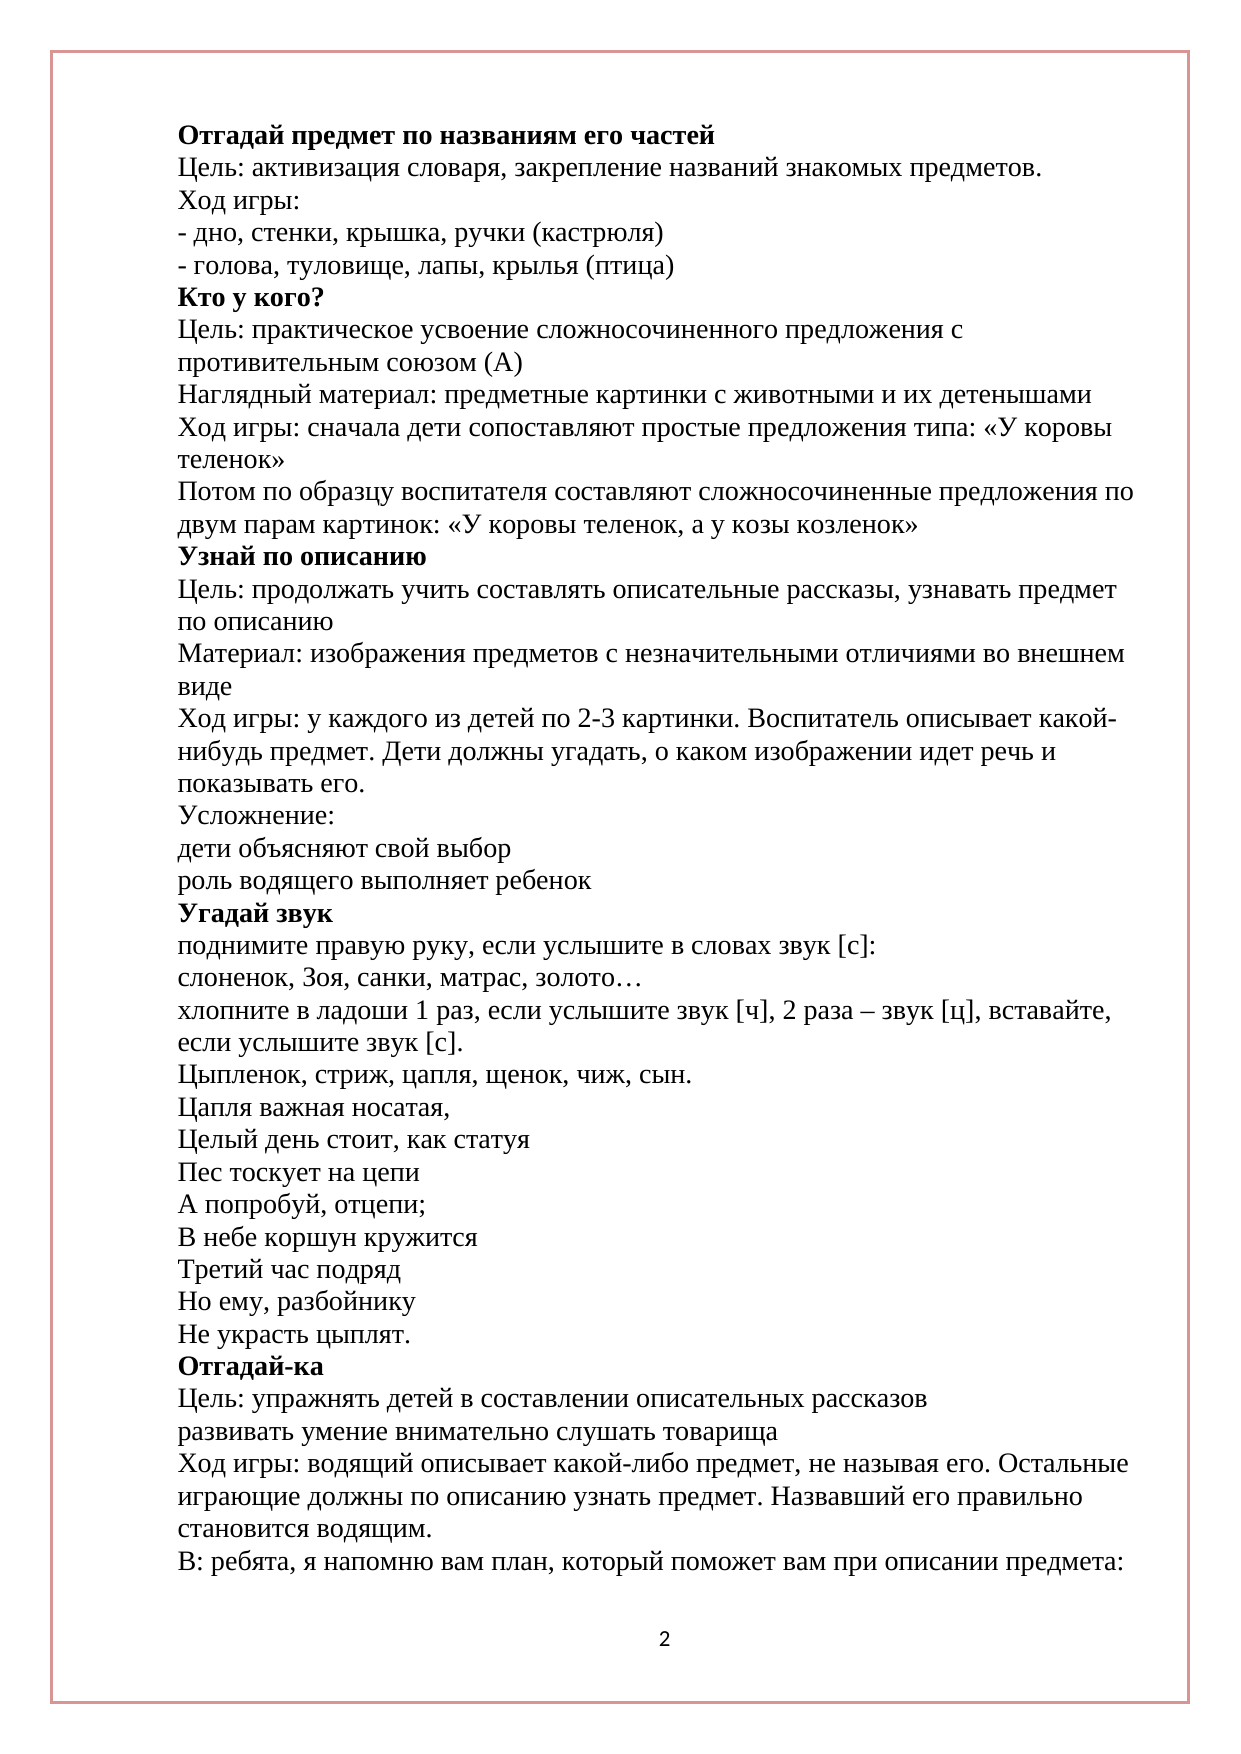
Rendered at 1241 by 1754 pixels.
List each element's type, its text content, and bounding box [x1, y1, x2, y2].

text Потом по образцу воспитателя составляют сложносочиненные предложения по двум парам картинок: «У коровы теленок, а у козы козленок» [177, 474, 1152, 539]
text Третий час подряд [177, 1252, 1152, 1284]
text Цель: продолжать учить составлять описательные рассказы, узнавать предмет по описанию [177, 572, 1152, 636]
text Отгадай предмет по названиям его частей [177, 118, 1152, 151]
text - дно, стенки, крышка, ручки (кастрюля) [177, 215, 1152, 248]
text Цыпленок, стриж, цапля, щенок, чиж, сын. [177, 1058, 1152, 1090]
text Пес тоскует на цепи [177, 1155, 1152, 1187]
text Ход игры: водящий описывает какой-либо предмет, не называя его. Остальные играющие должны по описанию узнать предмет. Назвавший его правильно становится водящим. [177, 1446, 1152, 1543]
text Ход игры: [177, 183, 1152, 215]
text Целый день стоит, как статуя [177, 1122, 1152, 1155]
text Не украсть цыплят. [177, 1317, 1152, 1349]
text развивать умение внимательно слушать товарища [177, 1414, 1152, 1446]
text В небе коршун кружится [177, 1219, 1152, 1252]
text Усложнение: [177, 798, 1152, 831]
text В: ребята, я напомню вам план, который поможет вам при описании предмета: [177, 1543, 1152, 1576]
text Материал: изображения предметов с незначительными отличиями во внешнем виде [177, 636, 1152, 701]
text Ход игры: у каждого из детей по 2-3 картинки. Воспитатель описывает какой-нибудь предмет. Дети должны угадать, о каком изображении идет речь и показывать его. [177, 701, 1152, 798]
text Узнай по описанию [177, 539, 1152, 572]
text Ход игры: сначала дети сопоставляют простые предложения типа: «У коровы теленок» [177, 410, 1152, 474]
text Цель: упражнять детей в составлении описательных рассказов [177, 1382, 1152, 1414]
text - голова, туловище, лапы, крылья (птица) [177, 248, 1152, 280]
text слоненок, Зоя, санки, матрас, золото… [177, 960, 1152, 993]
text Наглядный материал: предметные картинки с животными и их детенышами [177, 377, 1152, 410]
text Но ему, разбойнику [177, 1284, 1152, 1317]
text роль водящего выполняет ребенок [177, 863, 1152, 896]
text поднимите правую руку, если услышите в словах звук [c]: [177, 928, 1152, 960]
text Цель: активизация словаря, закрепление названий знакомых предметов. [177, 151, 1152, 183]
text Отгадай-ка [177, 1349, 1152, 1382]
text Цель: практическое усвоение сложносочиненного предложения с противительным союзом (А) [177, 312, 1152, 377]
text хлопните в ладоши 1 раз, если услышите звук [ч], 2 раза – звук [ц], вставайте, если услышите звук [c]. [177, 993, 1152, 1058]
text А попробуй, отцепи; [177, 1187, 1152, 1219]
text Угадай звук [177, 896, 1152, 928]
text дети объясняют свой выбор [177, 831, 1152, 863]
text Кто у кого? [177, 280, 1152, 312]
text Цапля важная носатая, [177, 1090, 1152, 1122]
